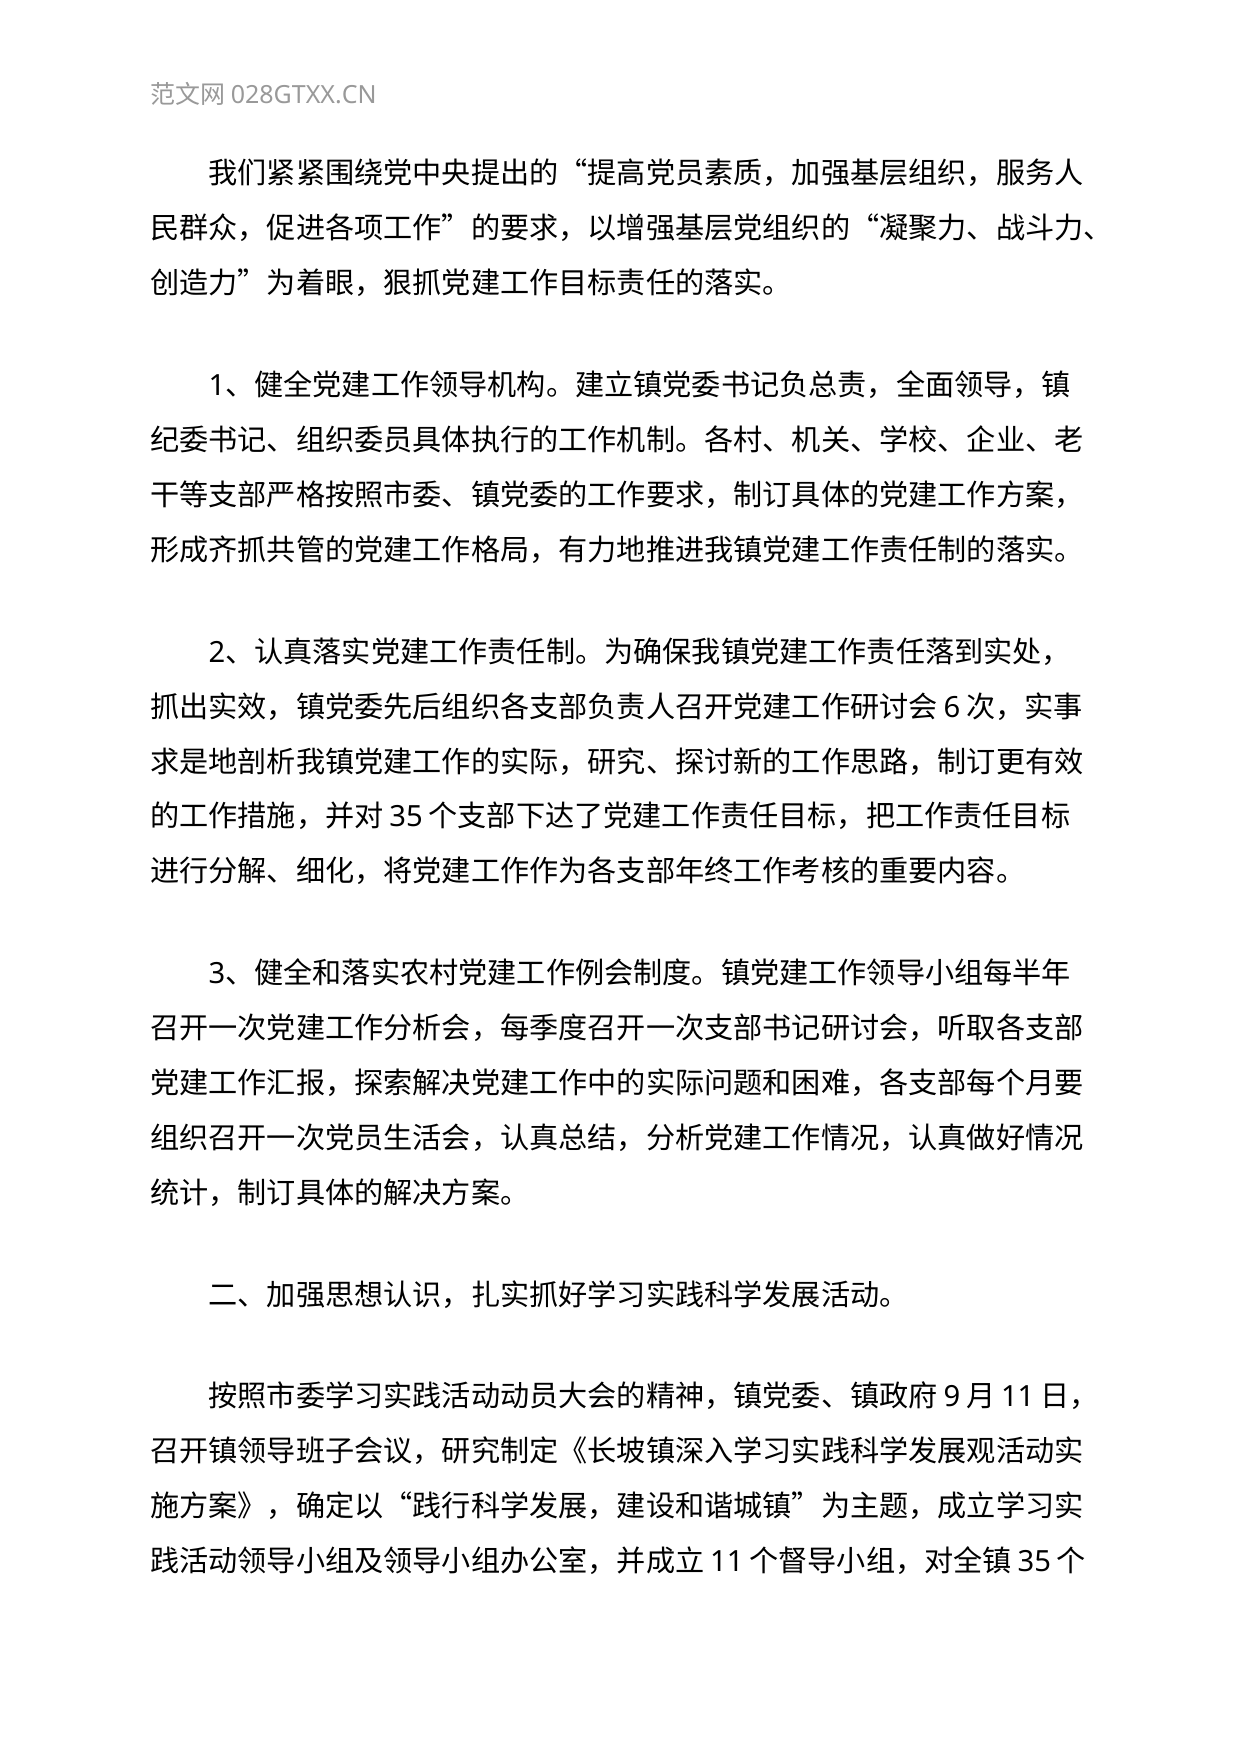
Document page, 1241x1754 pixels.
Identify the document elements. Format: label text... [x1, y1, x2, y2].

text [150, 1373, 1090, 1580]
text 2、认真落实党建工作责任制。为确保我镇党建工作责任落到实处，抓出实效，镇党委先后组织各支部负责人召开党建工作研讨会6次，实事求是地剖析我镇党建工作的实际，研究、探讨新的工作思路，制订更有效的工作措施，并对35个支部下达了党建工作责任目标，把工作责任目标进行分解、细化，将党建工作作为各支部年终工作考核的重要内容。 [150, 628, 1090, 890]
text 二、加强思想认识，扎实抓好学习实践科学发展活动。 [150, 1271, 1090, 1313]
text 1、健全党建工作领导机构。建立镇党委书记负总责，全面领导，镇纪委书记、组织委员具体执行的工作机制。各村、机关、学校、企业、老干等支部严格按照市委、镇党委的工作要求，制订具体的党建工作方案，形成齐抓共管的党建工作格局，有力地推进我镇党建工作责任制的落实。 [150, 362, 1090, 569]
text 3、健全和落实农村党建工作例会制度。镇党建工作领导小组每半年召开一次党建工作分析会，每季度召开一次支部书记研讨会，听取各支部党建工作汇报，探索解决党建工作中的实际问题和困难，各支部每个月要组织召开一次党员生活会，认真总结，分析党建工作情况，认真做好情况统计，制订具体的解决方案。 [150, 950, 1090, 1212]
text 我们紧紧围绕党中央提出的“提高党员素质，加强基层组织，服务人民群众，促进各项工作”的要求，以增强基层党组织的“凝聚力、战斗力、创造力”为着眼，狠抓党建工作目标责任的落实。 [150, 150, 1090, 302]
